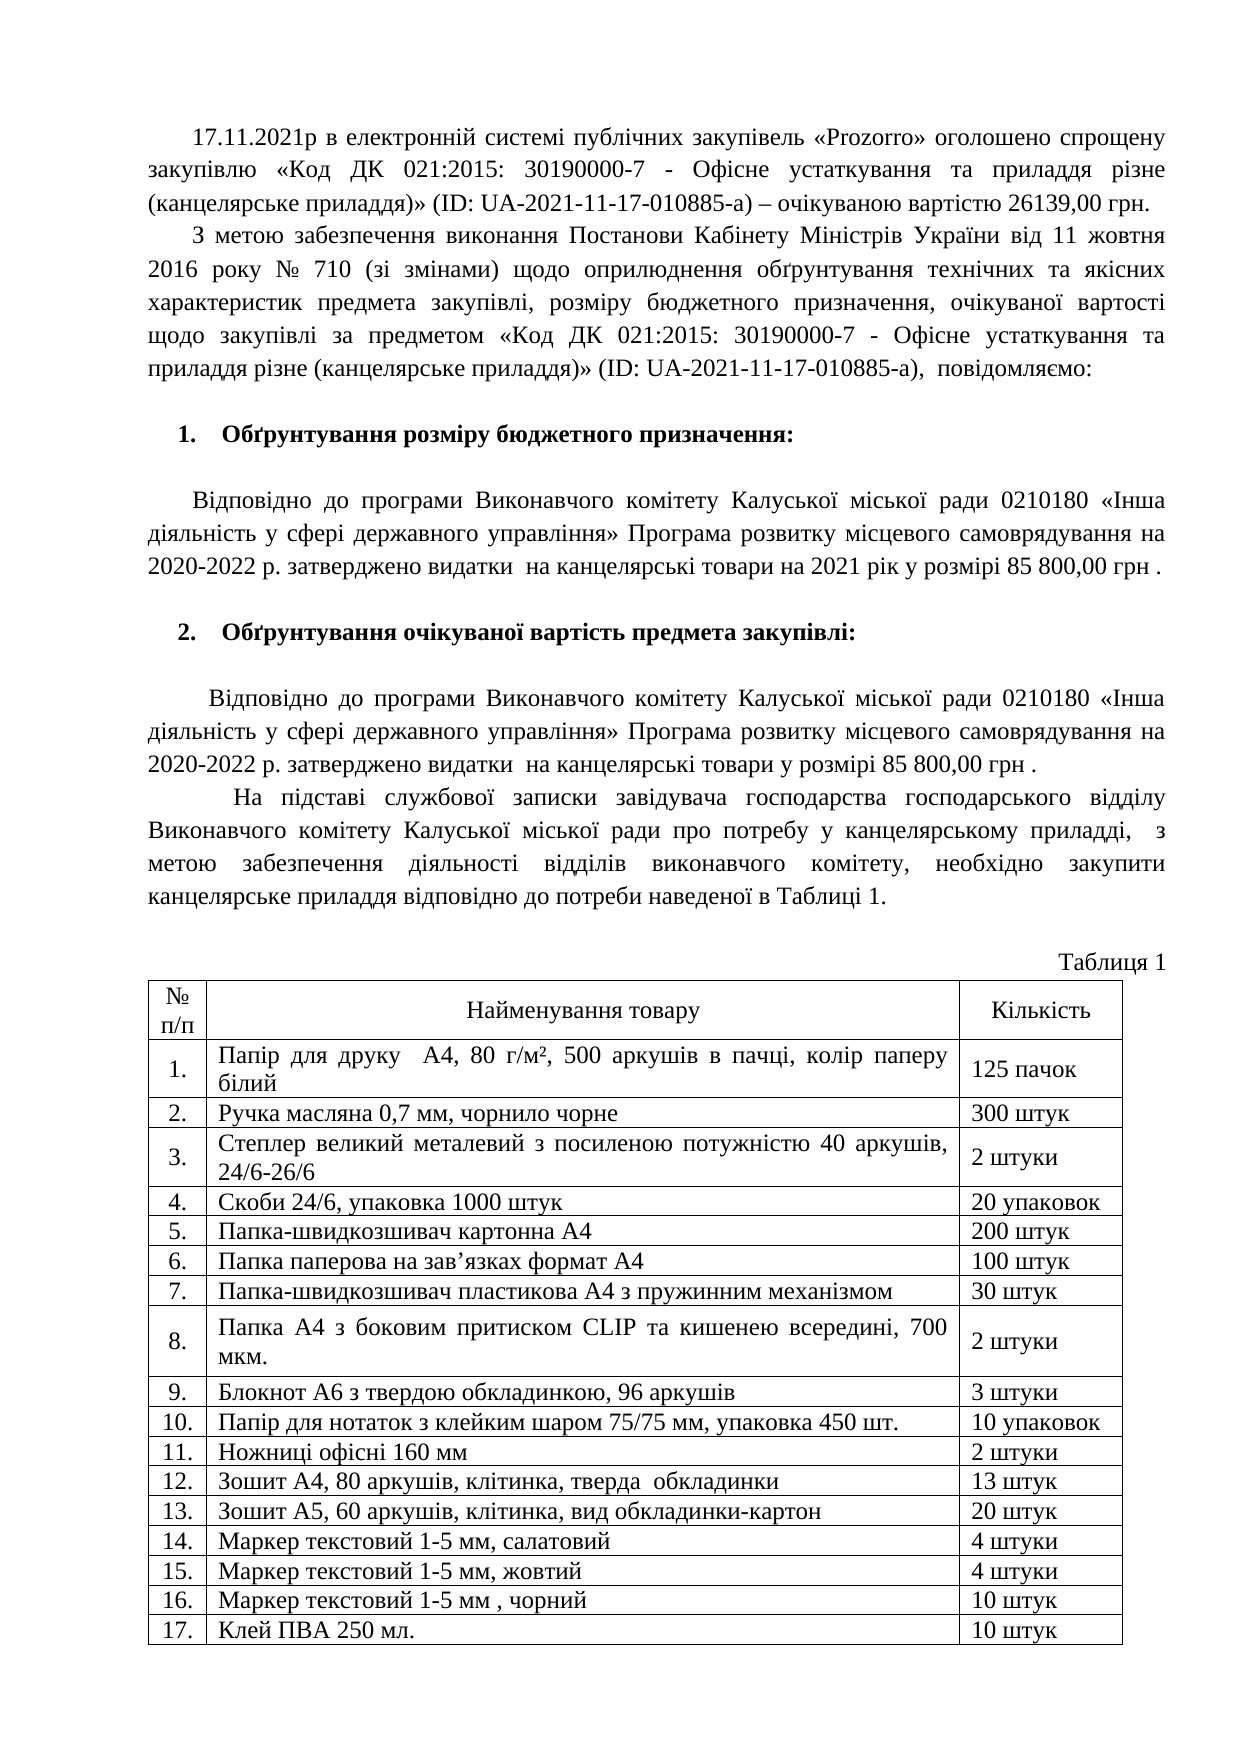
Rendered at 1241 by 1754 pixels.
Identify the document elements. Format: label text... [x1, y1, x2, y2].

table_cell Папір для друку А4, 80 г/м², 500 аркушів в пачці, колір паперу білий [207, 1040, 959, 1097]
table_cell 2 штуки [960, 1128, 1122, 1186]
table_cell Зошит А5, 60 аркушів, клітинка, вид обкладинки-картон [207, 1496, 959, 1525]
table_cell 2. [149, 1098, 206, 1127]
table_cell 8. [149, 1306, 206, 1376]
table_cell Скоби 24/6, упаковка 1000 штук [207, 1187, 959, 1215]
table_cell 12. [149, 1466, 206, 1495]
text Таблиця 1 [148, 947, 1167, 976]
table_cell 10 штук [960, 1615, 1122, 1644]
table_cell Папір для нотаток з клейким шаром 75/75 мм, упаковка 450 шт. [207, 1407, 959, 1436]
text 17.11.2021р в електронній системі публічних закупівель «Prozorro» оголошено спрощену закупівлю «Код ДК 021:2015: 30190000-7 - Офісне устаткування та приладдя різне (канцелярське приладдя)» (ID: UA-2021-11-17-010885-a) – очікуваною вартістю 26139,00 грн. [148, 122, 1167, 216]
table_header Кількість [960, 981, 1122, 1039]
table_header Найменування товару [207, 981, 959, 1039]
text На підставі службової записки завідувача господарства господарського відділу Виконавчого комітету Калуської міської ради про потребу у канцелярському приладді, з метою забезпечення діяльності відділів виконавчого комітету, необхідно закупити канцелярське приладдя відповідно до потреби наведеної в Таблиці 1. [148, 782, 1167, 910]
table_cell 17. [149, 1615, 206, 1644]
table_cell 125 пачок [960, 1040, 1122, 1097]
table_cell 16. [149, 1586, 206, 1614]
table_cell Клей ПВА 250 мл. [207, 1615, 959, 1644]
table_cell Ножниці офісні 160 мм [207, 1437, 959, 1465]
table_cell 20 упаковок [960, 1187, 1122, 1215]
table_cell Папка паперова на зав’язках формат А4 [207, 1246, 959, 1275]
text Відповідно до програми Виконавчого комітету Калуської міської ради 0210180 «Інша діяльність у сфері державного управління» Програма розвитку місцевого самоврядування на 2020-2022 р. затверджено видатки на канцелярські товари на 2021 рік у розмірі 85 800,00 грн . [148, 485, 1167, 579]
table_cell Папка А4 з боковим притиском CLIP та кишенею всередині, 700 мкм. [207, 1306, 959, 1376]
text З метою забезпечення виконання Постанови Кабінету Міністрів України від 11 жовтня 2016 року № 710 (зі змінами) щодо оприлюднення обґрунтування технічних та якісних характеристик предмета закупівлі, розміру бюджетного призначення, очікуваної вартості щодо закупівлі за предметом «Код ДК 021:2015: 30190000-7 - Офісне устаткування та приладдя різне (канцелярське приладдя)» (ID: UA-2021-11-17-010885-a), повідомляємо: [148, 221, 1167, 381]
table_cell 20 штук [960, 1496, 1122, 1525]
table_cell Папка-швидкозшивач картонна А4 [207, 1216, 959, 1245]
table_cell 200 штук [960, 1216, 1122, 1245]
table_cell 10. [149, 1407, 206, 1436]
table_cell 3 штуки [960, 1377, 1122, 1406]
table_cell 6. [149, 1246, 206, 1275]
table_cell 300 штук [960, 1098, 1122, 1127]
table_cell 5. [149, 1216, 206, 1245]
table_cell 4. [149, 1187, 206, 1215]
table_cell 2 штуки [960, 1437, 1122, 1465]
table_cell 13. [149, 1496, 206, 1525]
table_cell 14. [149, 1526, 206, 1555]
text Відповідно до програми Виконавчого комітету Калуської міської ради 0210180 «Інша діяльність у сфері державного управління» Програма розвитку місцевого самоврядування на 2020-2022 р. затверджено видатки на канцелярські товари у розмірі 85 800,00 грн . [148, 683, 1167, 778]
table_cell 1. [149, 1040, 206, 1097]
table_cell 13 штук [960, 1466, 1122, 1495]
table_cell 2 штуки [960, 1306, 1122, 1376]
table_cell Зошит А4, 80 аркушів, клітинка, тверда обкладинки [207, 1466, 959, 1495]
table_cell 100 штук [960, 1246, 1122, 1275]
table_cell Маркер текстовий 1-5 мм, жовтий [207, 1556, 959, 1584]
table_cell 4 штуки [960, 1526, 1122, 1555]
table_cell 3. [149, 1128, 206, 1186]
table_cell 10 штук [960, 1586, 1122, 1614]
table_cell 10 упаковок [960, 1407, 1122, 1436]
table_cell Маркер текстовий 1-5 мм , чорний [207, 1586, 959, 1614]
table_cell Блокнот А6 з твердою обкладинкою, 96 аркушів [207, 1377, 959, 1406]
table_cell 7. [149, 1276, 206, 1305]
table_header № п/п [149, 981, 206, 1039]
table_cell 9. [149, 1377, 206, 1406]
list Обґрунтування розміру бюджетного призначення: [148, 419, 1167, 447]
table_cell Папка-швидкозшивач пластикова А4 з пружинним механізмом [207, 1276, 959, 1305]
table_cell 30 штук [960, 1276, 1122, 1305]
table_cell Ручка масляна 0,7 мм, чорнило чорне [207, 1098, 959, 1127]
table_cell 4 штуки [960, 1556, 1122, 1584]
table_cell 15. [149, 1556, 206, 1584]
list Обґрунтування очікуваної вартість предмета закупівлі: [148, 617, 1167, 646]
table_cell Маркер текстовий 1-5 мм, салатовий [207, 1526, 959, 1555]
table_cell Степлер великий металевий з посиленою потужністю 40 аркушів, 24/6-26/6 [207, 1128, 959, 1186]
table_cell 11. [149, 1437, 206, 1465]
